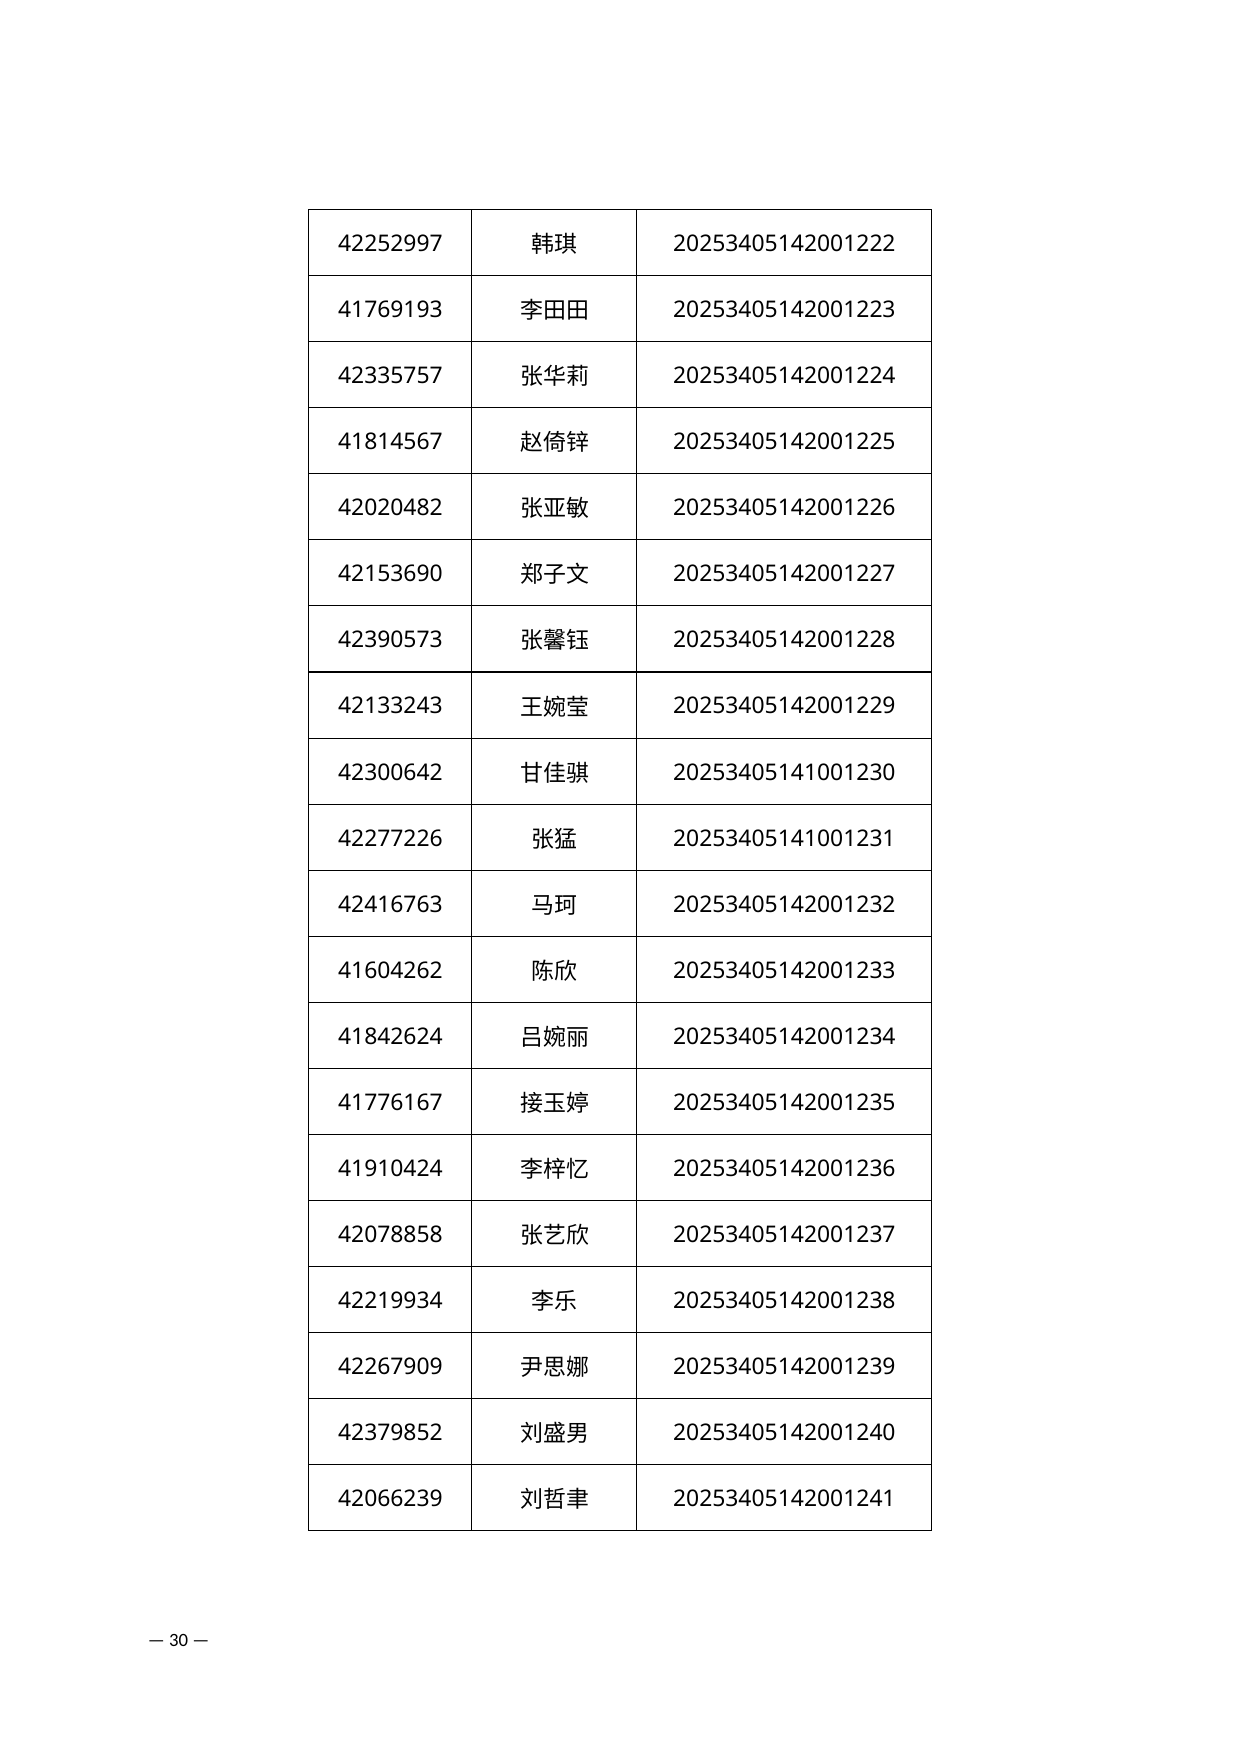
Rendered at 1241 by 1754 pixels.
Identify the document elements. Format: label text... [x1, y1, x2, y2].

table_cell 20253405142001226 [637, 474, 931, 539]
table_cell 刘盛男 [472, 1399, 636, 1464]
table_cell 张亚敏 [472, 474, 636, 539]
table_cell 42277226 [309, 805, 471, 869]
table_cell 接玉婷 [472, 1069, 636, 1134]
table_cell 甘佳骐 [472, 739, 636, 803]
table_cell 42252997 [309, 210, 471, 275]
table_cell 20253405142001237 [637, 1201, 931, 1266]
table_cell 20253405142001241 [637, 1465, 931, 1530]
table_cell 20253405142001227 [637, 540, 931, 605]
table_cell 王婉莹 [472, 673, 636, 737]
table_cell 李乐 [472, 1267, 636, 1332]
table_cell 42379852 [309, 1399, 471, 1464]
table_cell 41776167 [309, 1069, 471, 1134]
table_cell 41604262 [309, 937, 471, 1002]
table_cell 20253405141001230 [637, 739, 931, 803]
table_cell 20253405142001235 [637, 1069, 931, 1134]
table_cell 李田田 [472, 276, 636, 341]
table_cell 20253405142001222 [637, 210, 931, 275]
table_cell 刘哲聿 [472, 1465, 636, 1530]
table_cell 20253405141001231 [637, 805, 931, 869]
table_cell 42300642 [309, 739, 471, 803]
table_cell 20253405142001229 [637, 673, 931, 737]
table_cell 尹思娜 [472, 1333, 636, 1398]
table_cell 41814567 [309, 408, 471, 473]
table_cell 42020482 [309, 474, 471, 539]
table_cell 韩琪 [472, 210, 636, 275]
table_cell 20253405142001232 [637, 871, 931, 936]
table_cell 20253405142001233 [637, 937, 931, 1002]
table_cell 张华莉 [472, 342, 636, 407]
table_cell 41842624 [309, 1003, 471, 1068]
table_cell 20253405142001234 [637, 1003, 931, 1068]
table_cell 20253405142001238 [637, 1267, 931, 1332]
table_cell 41769193 [309, 276, 471, 341]
table_cell 42335757 [309, 342, 471, 407]
table_cell 马珂 [472, 871, 636, 936]
table_cell 20253405142001224 [637, 342, 931, 407]
table_cell 郑子文 [472, 540, 636, 605]
table_cell 赵倚锌 [472, 408, 636, 473]
table_cell 41910424 [309, 1135, 471, 1200]
table_cell 20253405142001240 [637, 1399, 931, 1464]
table_cell 张馨钰 [472, 606, 636, 671]
table_cell 42416763 [309, 871, 471, 936]
table_cell 42078858 [309, 1201, 471, 1266]
table_cell 20253405142001228 [637, 606, 931, 671]
table_cell 张猛 [472, 805, 636, 869]
table_cell 42153690 [309, 540, 471, 605]
table_cell 陈欣 [472, 937, 636, 1002]
table_cell 20253405142001225 [637, 408, 931, 473]
table_cell 42219934 [309, 1267, 471, 1332]
table_cell 42390573 [309, 606, 471, 671]
table_cell 42066239 [309, 1465, 471, 1530]
table_cell 张艺欣 [472, 1201, 636, 1266]
table_cell 20253405142001223 [637, 276, 931, 341]
table_cell 李梓忆 [472, 1135, 636, 1200]
table_cell 吕婉丽 [472, 1003, 636, 1068]
table_cell 20253405142001239 [637, 1333, 931, 1398]
table_cell 42133243 [309, 673, 471, 737]
table_cell 42267909 [309, 1333, 471, 1398]
table_cell 20253405142001236 [637, 1135, 931, 1200]
